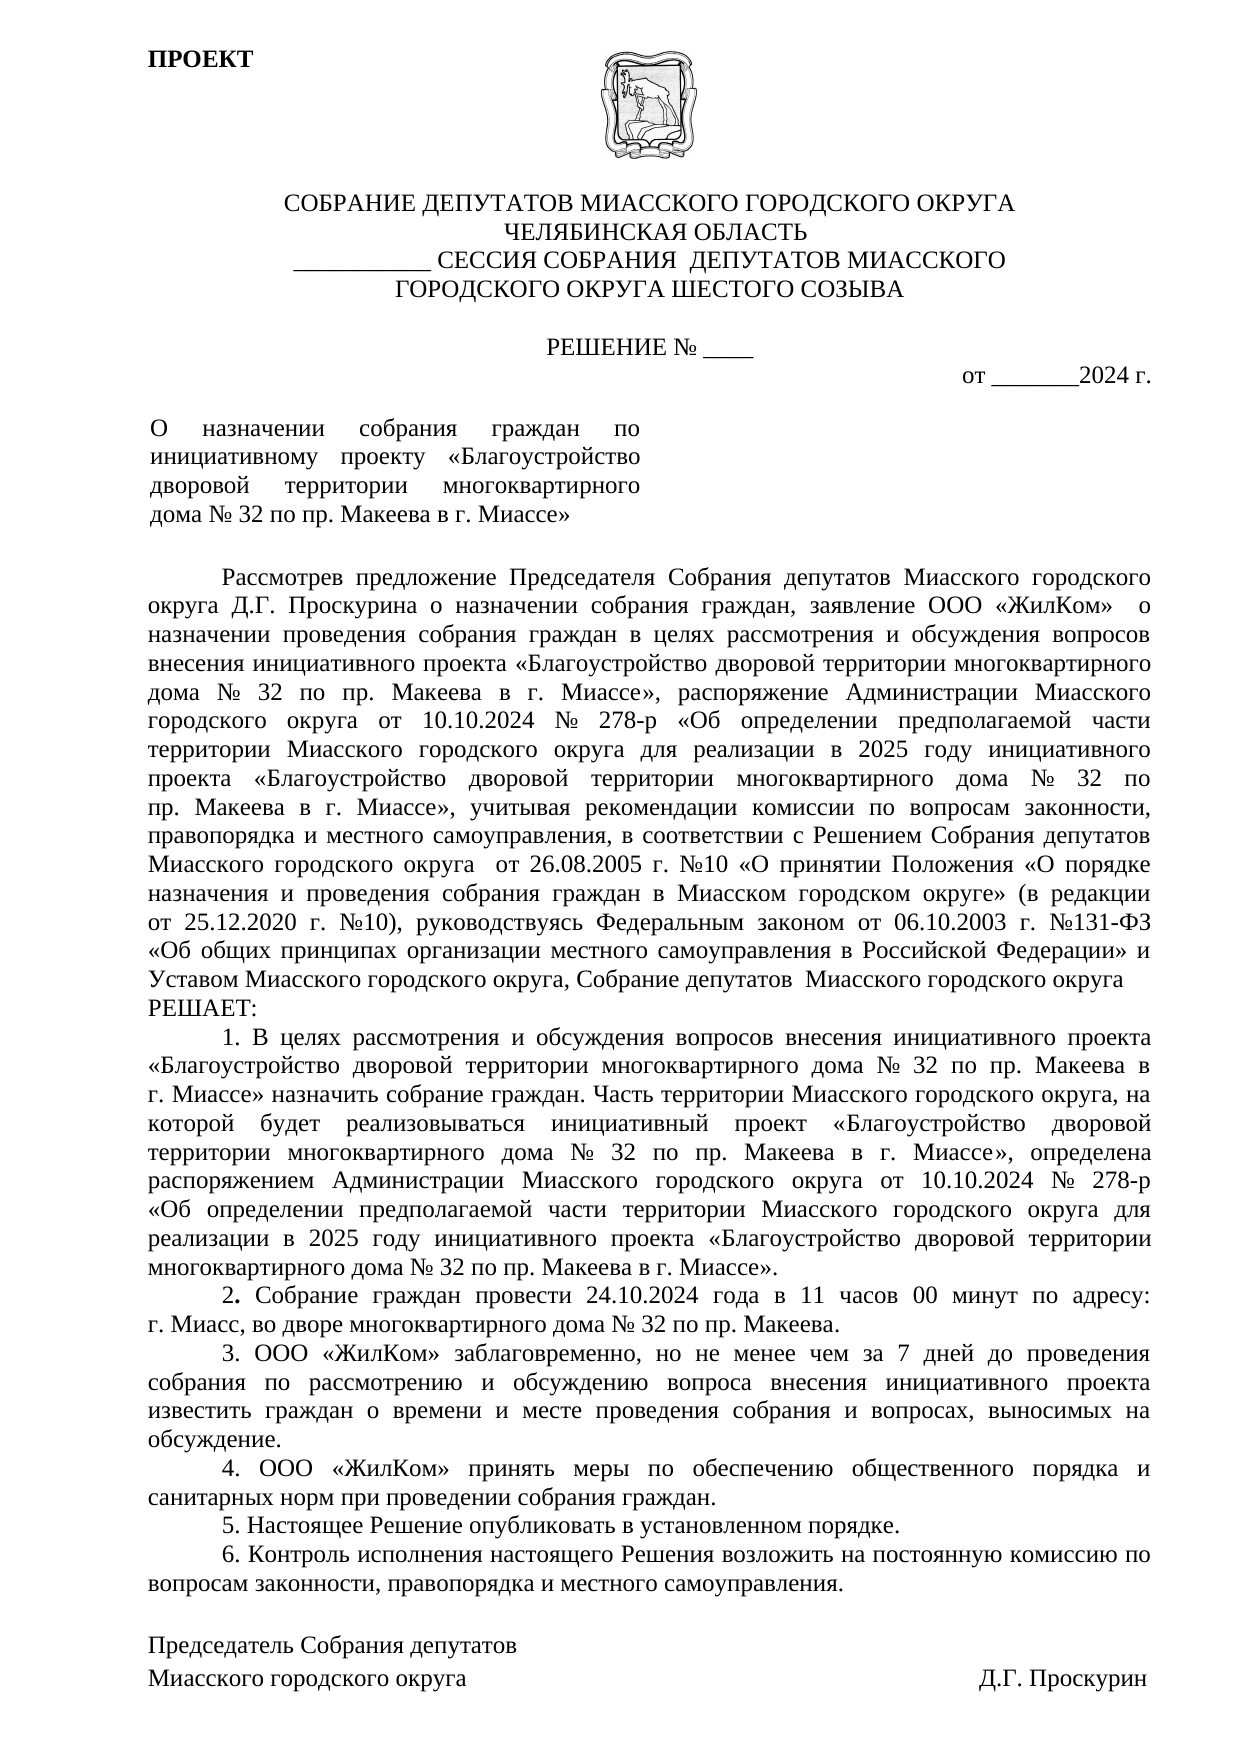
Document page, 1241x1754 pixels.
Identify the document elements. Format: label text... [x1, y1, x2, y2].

text 3. ООО «ЖилКом» заблаговременно, но не менее чем за 7 дней до проведения собрания по рассмотрению и обсуждению вопроса внесения инициативного проекта известить граждан о времени и месте проведения собрания и вопросах, выносимых на обсуждение. [148, 1338, 1152, 1453]
text Председатель Собрания депутатов [148, 1630, 1152, 1658]
text СОБРАНИЕ ДЕПУТАТОВ МИАССКОГО ГОРОДСКОГО ОКРУГА [148, 188, 1152, 217]
text Миасского городского округа Д.Г. Проскурин [148, 1663, 1152, 1691]
text ГОРОДСКОГО ОКРУГА ШЕСТОГО СОЗЫВА [148, 274, 1152, 303]
picture [599, 73, 699, 162]
text Рассмотрев предложение Председателя Собрания депутатов Миасского городского округа Д.Г. Проскурина о назначении собрания граждан, заявление ООО «ЖилКом» о назначении проведения собрания граждан в целях рассмотрения и обсуждения вопросов внесения инициативного проекта «Благоустройство дворовой территории многоквартирного дома № 32 по пр. Макеева в г. Миассе», распоряжение Администрации Миасского городского округа от 10.10.2024 № 278-р «Об определении предполагаемой части территории Миасского городского округа для реализации в 2025 году инициативного проекта «Благоустройство дворовой территории многоквартирного дома № 32 по пр. Макеева в г. Миассе», учитывая рекомендации комиссии по вопросам законности, правопорядка и местного самоуправления, в соответствии с Решением Собрания депутатов Миасского городского округа от 26.08.2005 г. №10 «О принятии Положения «О порядке назначения и проведения собрания граждан в Миасском городском округе» (в редакции от 25.12.2020 г. №10), руководствуясь Федеральным законом от 06.10.2003 г. №131-ФЗ «Об общих принципах организации местного самоуправления в Российской Федерации» и Уставом Миасского городского округа, Собрание депутатов Миасского городского округа [148, 562, 1152, 993]
text 4. ООО «ЖилКом» принять меры по обеспечению общественного порядка и санитарных норм при проведении собрания граждан. [148, 1453, 1152, 1511]
text 6. Контроль исполнения настоящего Решения возложить на постоянную комиссию по вопросам законности, правопорядка и местного самоуправления. [148, 1539, 1152, 1597]
text ЧЕЛЯБИНСКАЯ ОБЛАСТЬ [148, 217, 1152, 246]
text от _______2024 г. [148, 361, 1152, 389]
text 1. В целях рассмотрения и обсуждения вопросов внесения инициативного проекта «Благоустройство дворовой территории многоквартирного дома № 32 по пр. Макеева в г. Миассе» назначить собрание граждан. Часть территории Миасского городского округа, на которой будет реализовываться инициативный проект «Благоустройство дворовой территории многоквартирного дома № 32 по пр. Макеева в г. Миассе», определена распоряжением Администрации Миасского городского округа от 10.10.2024 № 278-р «Об определении предполагаемой части территории Миасского городского округа для реализации в 2025 году инициативного проекта «Благоустройство дворовой территории многоквартирного дома № 32 по пр. Макеева в г. Миассе». [148, 1022, 1152, 1281]
text ПРОЕКТ [148, 44, 1152, 73]
text 2. Собрание граждан провести 24.10.2024 года в 11 часов 00 минут по адресу: г. Миасс, во дворе многоквартирного дома № 32 по пр. Макеева. [148, 1281, 1152, 1338]
text ___________ СЕССИЯ СОБРАНИЯ ДЕПУТАТОВ МИАССКОГО [148, 246, 1152, 274]
text 5. Настоящее Решение опубликовать в установленном порядке. [148, 1511, 1152, 1539]
text РЕШАЕТ: [148, 993, 1152, 1022]
text РЕШЕНИЕ № ____ [148, 332, 1152, 361]
